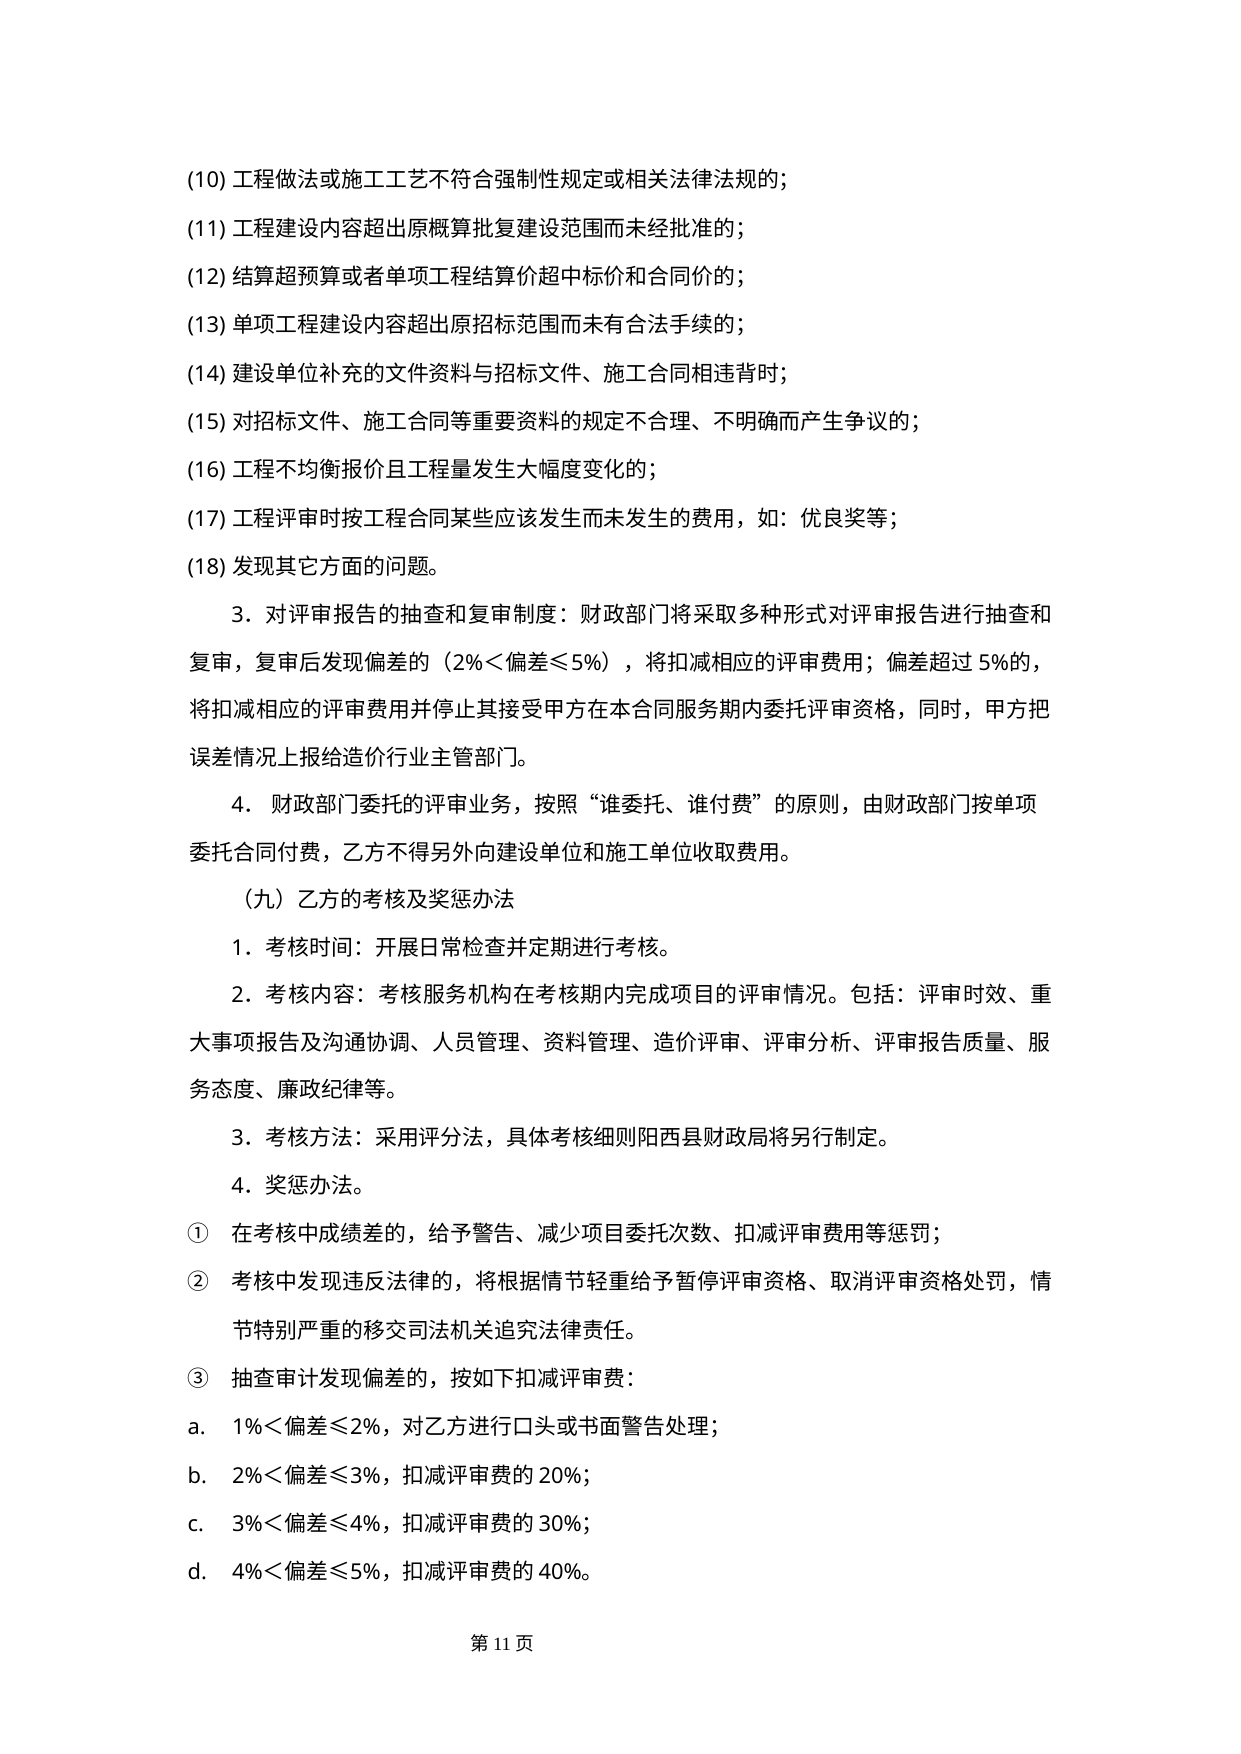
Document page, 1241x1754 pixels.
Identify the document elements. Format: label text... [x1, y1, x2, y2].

list 结算超预算或者单项工程结算价超中标价和合同价的； [187, 259, 1053, 291]
list 对评审报告的抽查和复审制度：财政部门将采取多种形式对评审报告进行抽查和复审，复审后发现偏差的（2%＜偏差≤5%），将扣减相应的评审费用；偏差超过5%的，将扣减相应的评审费用并停止其接受甲方在本合同服务期内委托评审资格，同时，甲方把误差情况上报给造价行业主管部门。 [189, 597, 1053, 771]
list 2%＜偏差≤3%，扣减评审费的20%； [187, 1457, 1053, 1490]
list 3%＜偏差≤4%，扣减评审费的30%； [187, 1506, 1053, 1538]
list 考核时间：开展日常检查并定期进行考核。 [189, 930, 1053, 962]
list 考核中发现违反法律的，将根据情节轻重给予暂停评审资格、取消评审资格处罚，情节特别严重的移交司法机关追究法律责任。 [187, 1263, 1053, 1345]
list 对招标文件、施工合同等重要资料的规定不合理、不明确而产生争议的； [187, 404, 1053, 436]
list 工程不均衡报价且工程量发生大幅度变化的； [187, 452, 1053, 484]
list 考核方法：采用评分法，具体考核细则阳西县财政局将另行制定。 [189, 1120, 1053, 1152]
list 考核内容：考核服务机构在考核期内完成项目的评审情况。包括：评审时效、重大事项报告及沟通协调、人员管理、资料管理、造价评审、评审分析、评审报告质量、服务态度、廉政纪律等。 [189, 977, 1053, 1104]
list 单项工程建设内容超出原招标范围而未有合法手续的； [187, 307, 1053, 339]
list 工程评审时按工程合同某些应该发生而未发生的费用，如：优良奖等； [187, 500, 1053, 533]
list 发现其它方面的问题。 [187, 549, 1053, 581]
list 工程做法或施工工艺不符合强制性规定或相关法律法规的； [187, 162, 1053, 194]
list 建设单位补充的文件资料与招标文件、施工合同相违背时； [187, 355, 1053, 388]
list 在考核中成绩差的，给予警告、减少项目委托次数、扣减评审费用等惩罚； [187, 1215, 1053, 1248]
list 乙方的考核及奖惩办法 [189, 882, 1053, 914]
list 抽查审计发现偏差的，按如下扣减评审费： [187, 1361, 1053, 1393]
list 工程建设内容超出原概算批复建设范围而未经批准的； [187, 210, 1053, 243]
list 奖惩办法。 [189, 1168, 1053, 1199]
list 财政部门委托的评审业务，按照“谁委托、谁付费”的原则，由财政部门按单项委托合同付费，乙方不得另外向建设单位和施工单位收取费用。 [189, 787, 1053, 866]
list 4%＜偏差≤5%，扣减评审费的40%。 [187, 1554, 1053, 1586]
list 1%＜偏差≤2%，对乙方进行口头或书面警告处理； [187, 1409, 1053, 1441]
